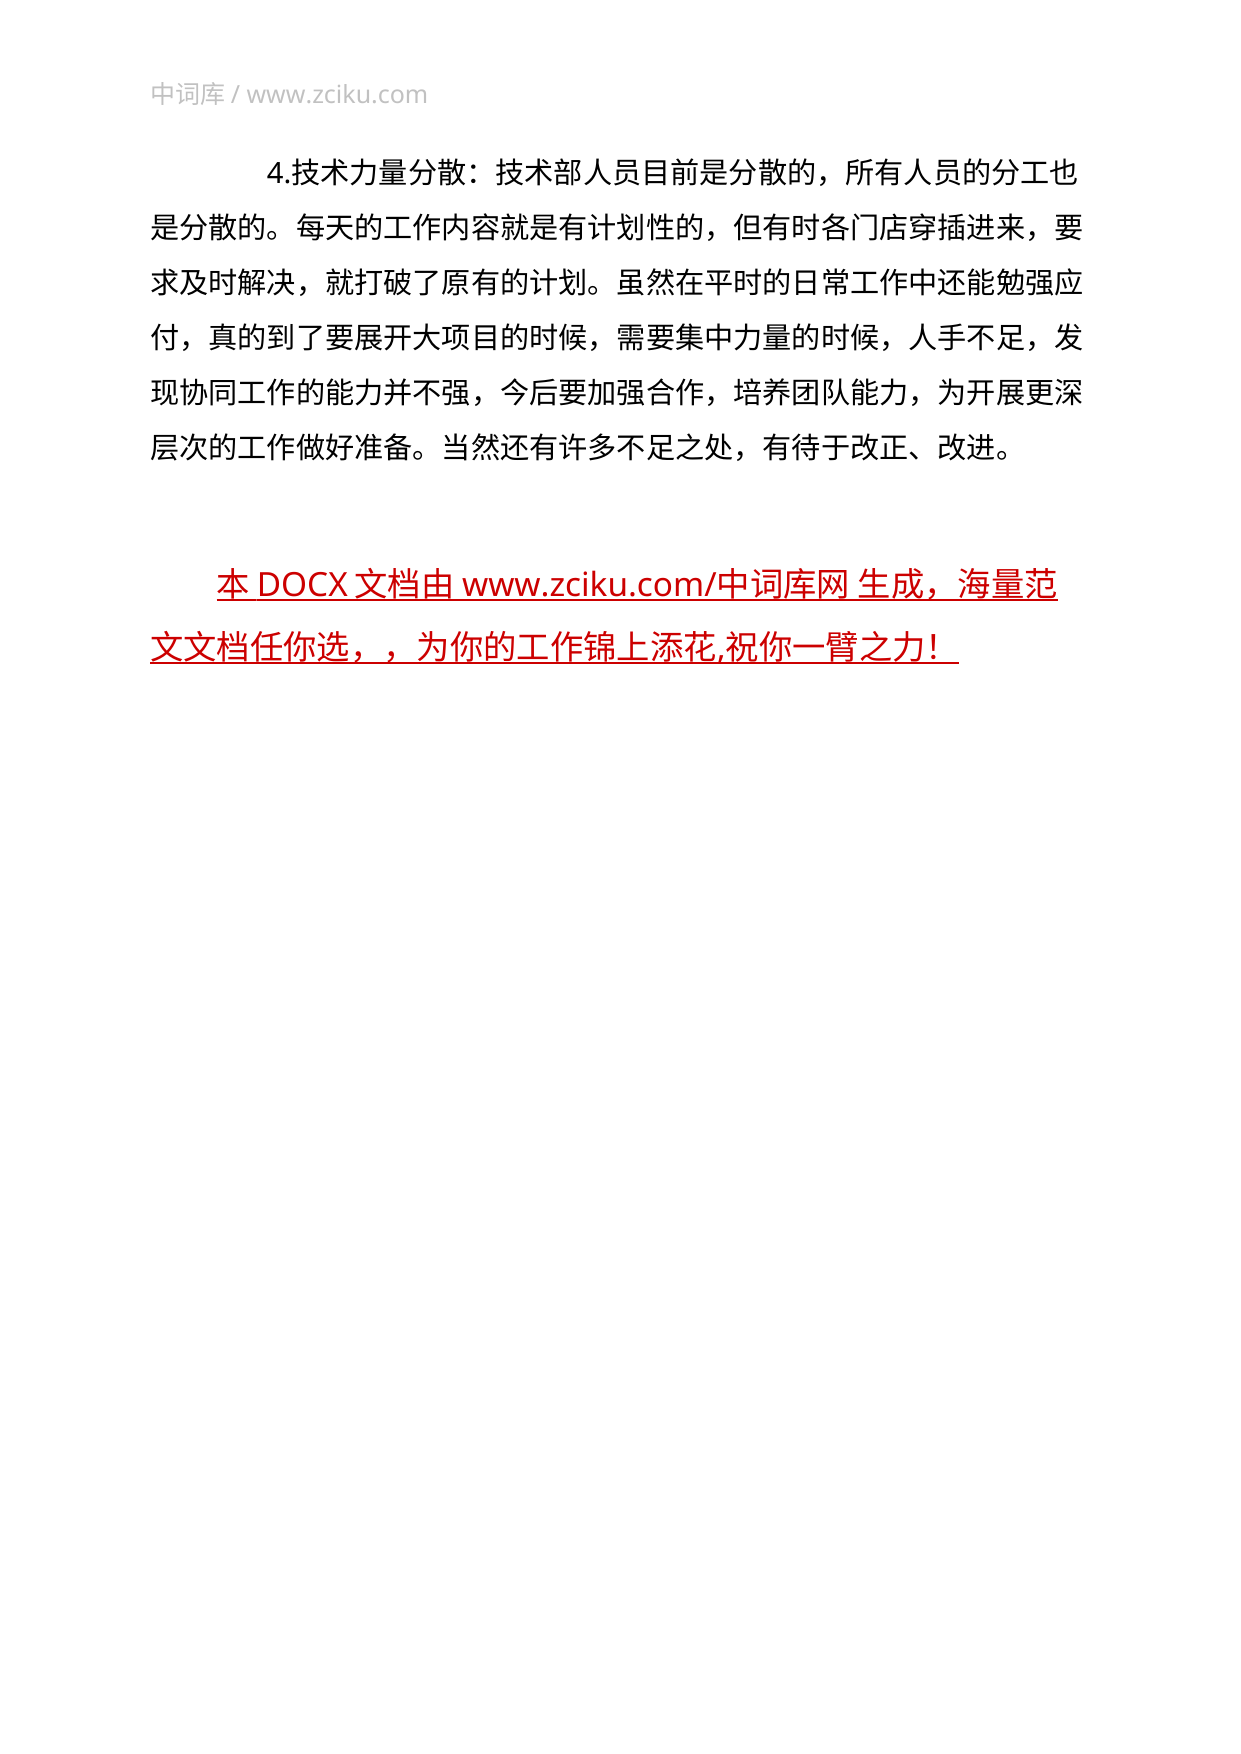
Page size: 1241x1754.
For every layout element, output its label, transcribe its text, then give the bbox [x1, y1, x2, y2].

text 本DOCX文档由 www.zciku.com/中词库网 生成，海量范文文档任你选，，为你的工作锦上添花,祝你一臂之力！ [150, 558, 1090, 669]
text 4.技术力量分散：技术部人员目前是分散的，所有人员的分工也是分散的。每天的工作内容就是有计划性的，但有时各门店穿插进来，要求及时解决，就打破了原有的计划。虽然在平时的日常工作中还能勉强应付，真的到了要展开大项目的时候，需要集中力量的时候，人手不足，发现协同工作的能力并不强，今后要加强合作，培养团队能力，为开展更深层次的工作做好准备。当然还有许多不足之处，有待于改正、改进。 [150, 150, 1090, 467]
